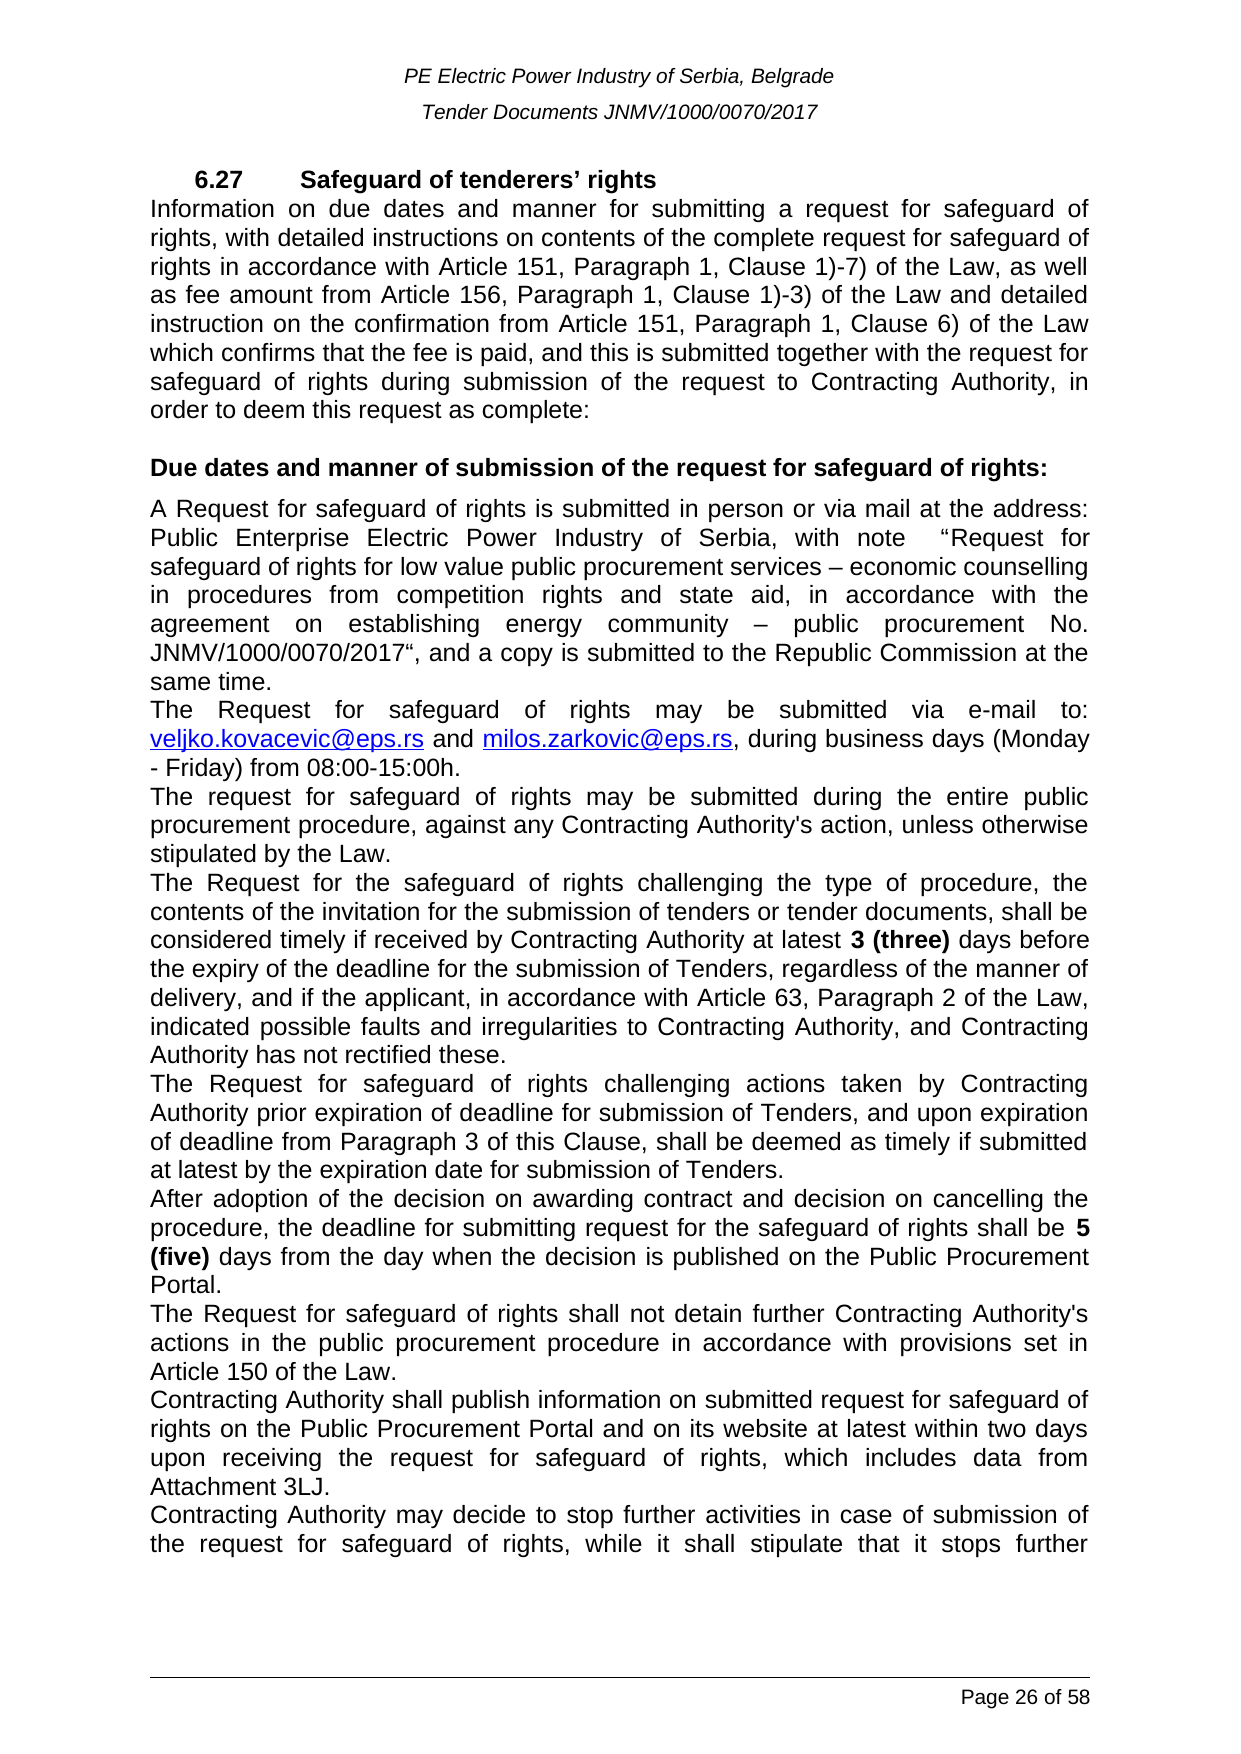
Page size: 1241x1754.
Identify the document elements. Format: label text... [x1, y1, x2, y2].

text The Request for the safeguard of rights challenging the type of procedure, the contents of the invitation for the submission of tenders or tender documents, shall be considered timely if received by Contracting Authority at latest 3 (three) days before the expiry of the deadline for the submission of Tenders, regardless of the manner of delivery, and if the applicant, in accordance with Article 63, Paragraph 2 of the Law, indicated possible faults and irregularities to Contracting Authority, and Contracting Authority has not rectified these. [150, 868, 1090, 1069]
text Due dates and manner of submission of the request for safeguard of rights: [150, 453, 1090, 482]
text Information on due dates and manner for submitting a request for safeguard of rights, with detailed instructions on contents of the complete request for safeguard of rights in accordance with Article 151, Paragraph 1, Clause 1)-7) of the Law, as well as fee amount from Article 156, Paragraph 1, Clause 1)-3) of the Law and detailed instruction on the confirmation from Article 151, Paragraph 1, Clause 6) of the Law which confirms that the fee is paid, and this is submitted together with the request for safeguard of rights during submission of the request to Contracting Authority, in order to deem this request as complete: [150, 194, 1090, 424]
text A Request for safeguard of rights is submitted in person or via mail at the address: Public Enterprise Electric Power Industry of Serbia, with note “Request for safeguard of rights for low value public procurement services – economic counselling in procedures from competition rights and state aid, in accordance with the agreement on establishing energy community – public procurement No. JNMV/1000/0070/2017“, and a copy is submitted to the Republic Commission at the same time. [150, 494, 1090, 695]
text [150, 1500, 1090, 1558]
text The request for safeguard of rights may be submitted during the entire public procurement procedure, against any Contracting Authority's action, unless otherwise stipulated by the Law. [150, 782, 1090, 868]
text The Request for safeguard of rights challenging actions taken by Contracting Authority prior expiration of deadline for submission of Tenders, and upon expiration of deadline from Paragraph 3 of this Clause, shall be deemed as timely if submitted at latest by the expiration date for submission of Tenders. [150, 1069, 1090, 1184]
text The Request for safeguard of rights may be submitted via e-mail to: veljko.kovacevic@eps.rs and milos.zarkovic@eps.rs, during business days (Monday - Friday) from 08:00-15:00h. [150, 695, 1090, 782]
text Contracting Authority shall publish information on submitted request for safeguard of rights on the Public Procurement Portal and on its website at latest within two days upon receiving the request for safeguard of rights, which includes data from Attachment 3LJ. [150, 1385, 1090, 1500]
list Safeguard of tenderers’ rights [194, 165, 1090, 194]
text After adoption of the decision on awarding contract and decision on cancelling the procedure, the deadline for submitting request for the safeguard of rights shall be 5 (five) days from the day when the decision is published on the Public Procurement Portal. [150, 1184, 1090, 1299]
text The Request for safeguard of rights shall not detain further Contracting Authority's actions in the public procurement procedure in accordance with provisions set in Article 150 of the Law. [150, 1299, 1090, 1385]
